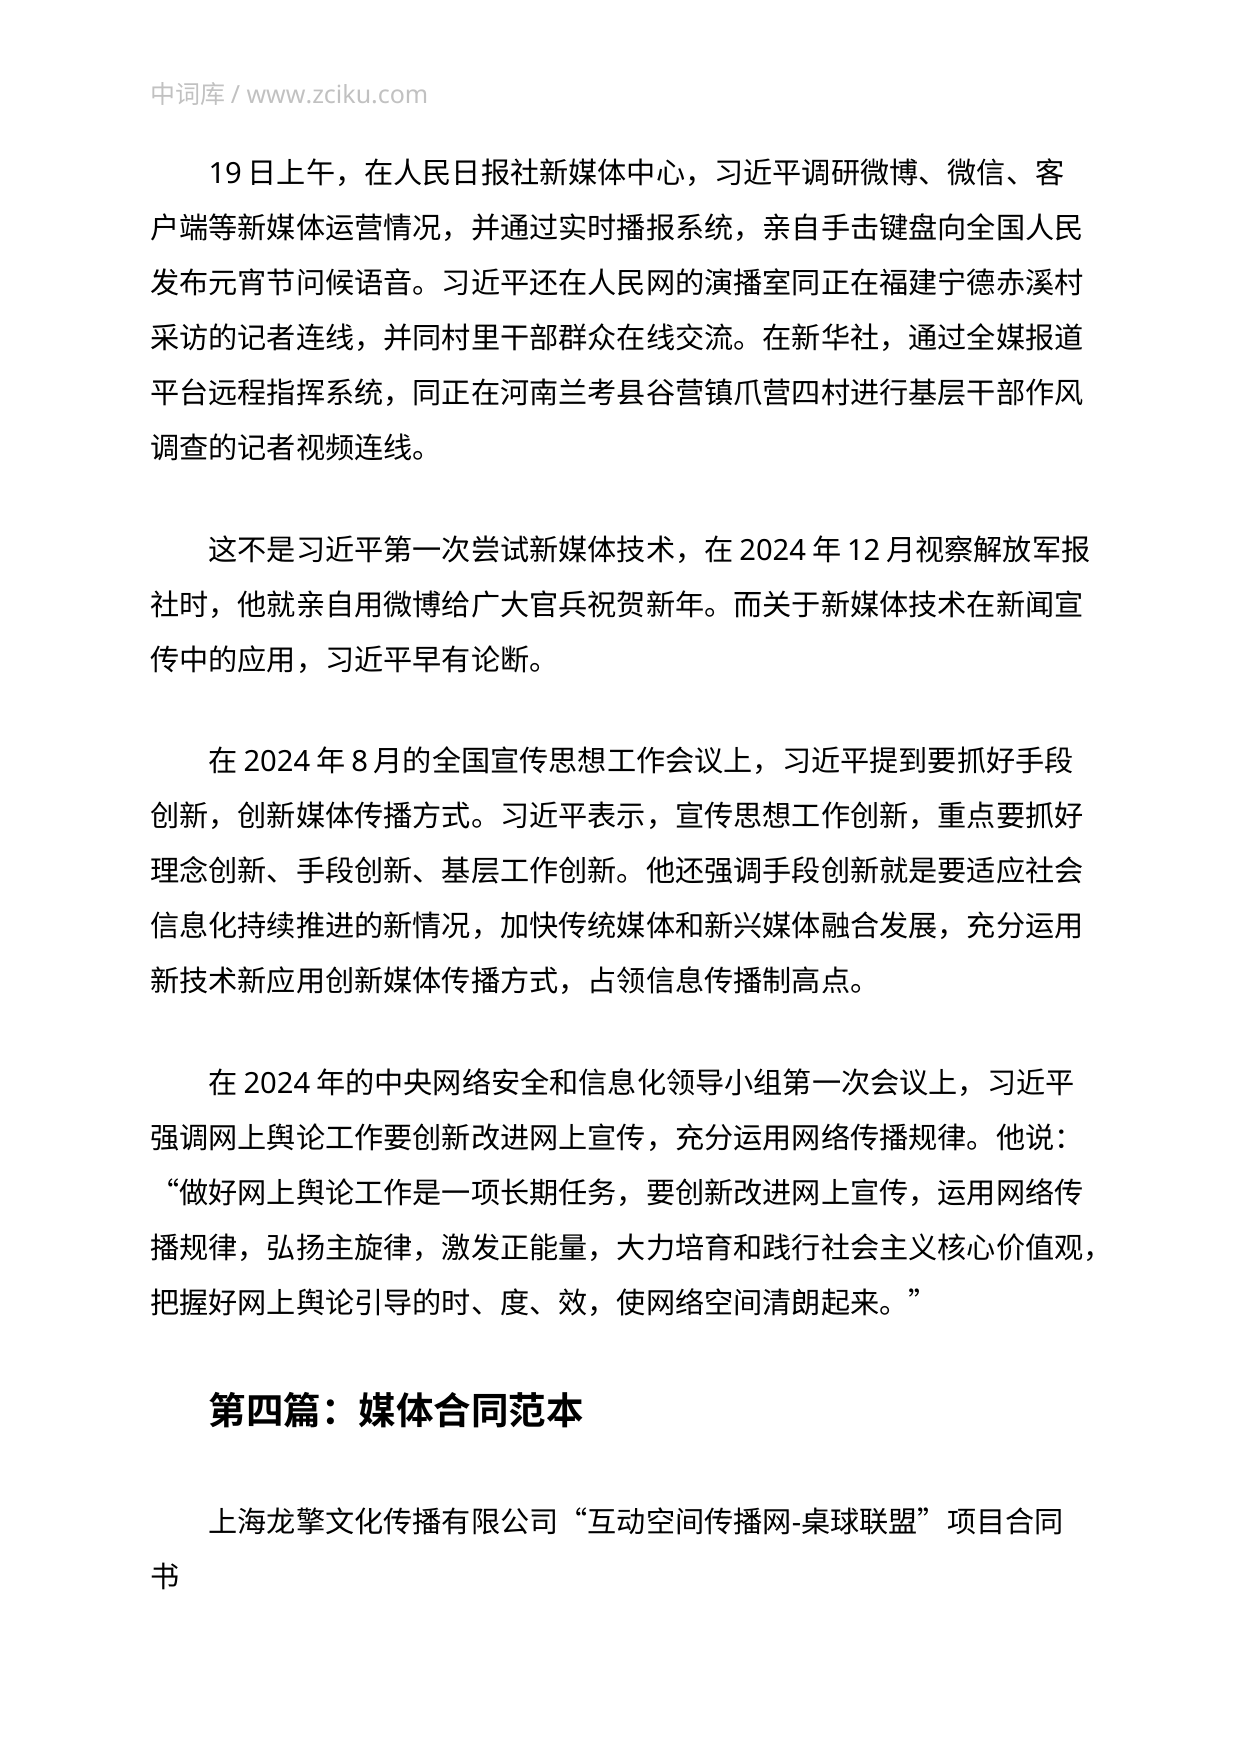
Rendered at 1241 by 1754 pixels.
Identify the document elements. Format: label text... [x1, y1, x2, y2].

text 第四篇：媒体合同范本 [150, 1381, 1090, 1435]
text 在2024年8月的全国宣传思想工作会议上，习近平提到要抓好手段创新，创新媒体传播方式。习近平表示，宣传思想工作创新，重点要抓好理念创新、手段创新、基层工作创新。他还强调手段创新就是要适应社会信息化持续推进的新情况，加快传统媒体和新兴媒体融合发展，充分运用新技术新应用创新媒体传播方式，占领信息传播制高点。 [150, 738, 1090, 1000]
text 这不是习近平第一次尝试新媒体技术，在2024年12月视察解放军报社时，他就亲自用微博给广大官兵祝贺新年。而关于新媒体技术在新闻宣传中的应用，习近平早有论断。 [150, 526, 1090, 678]
text 上海龙擎文化传播有限公司“互动空间传播网-桌球联盟”项目合同书 [150, 1498, 1090, 1596]
text 19日上午，在人民日报社新媒体中心，习近平调研微博、微信、客户端等新媒体运营情况，并通过实时播报系统，亲自手击键盘向全国人民发布元宵节问候语音。习近平还在人民网的演播室同正在福建宁德赤溪村采访的记者连线，并同村里干部群众在线交流。在新华社，通过全媒报道平台远程指挥系统，同正在河南兰考县谷营镇爪营四村进行基层干部作风调查的记者视频连线。 [150, 150, 1090, 467]
text 在2024年的中央网络安全和信息化领导小组第一次会议上，习近平强调网上舆论工作要创新改进网上宣传，充分运用网络传播规律。他说：“做好网上舆论工作是一项长期任务，要创新改进网上宣传，运用网络传播规律，弘扬主旋律，激发正能量，大力培育和践行社会主义核心价值观，把握好网上舆论引导的时、度、效，使网络空间清朗起来。” [150, 1059, 1090, 1321]
